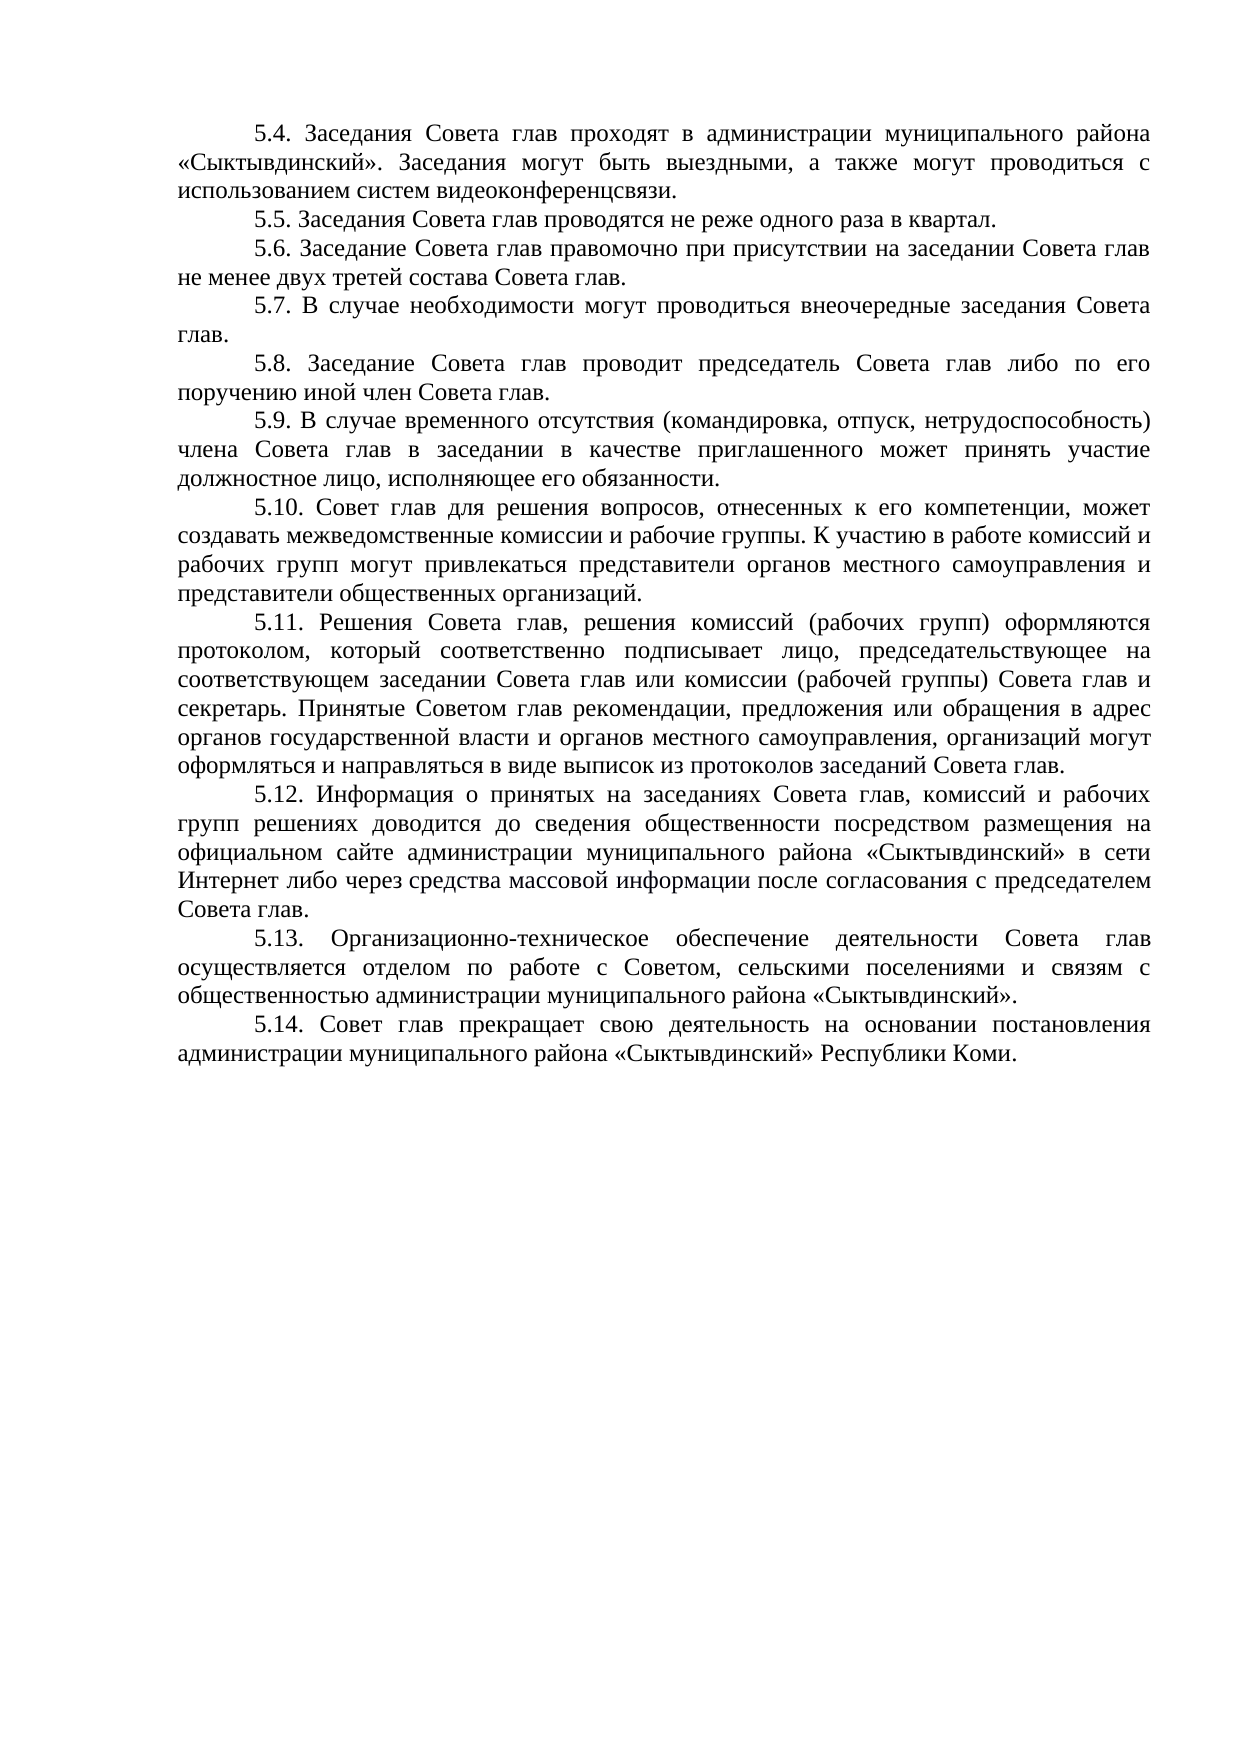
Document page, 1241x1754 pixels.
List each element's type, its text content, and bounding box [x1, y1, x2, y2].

text 5.8. Заседание Совета глав проводит председатель Совета глав либо по его поручению иной член Совета глав. [177, 348, 1152, 406]
text 5.11. Решения Совета глав, решения комиссий (рабочих групп) оформляются протоколом, который соответственно подписывает лицо, председательствующее на соответствующем заседании Совета глав или комиссии (рабочей группы) Совета глав и секретарь. Принятые Советом глав рекомендации, предложения или обращения в адрес органов государственной власти и органов местного самоуправления, организаций могут оформляться и направляться в виде выписок из протоколов заседаний Совета глав. [177, 607, 1152, 779]
text 5.6. Заседание Совета глав правомочно при присутствии на заседании Совета глав не менее двух третей состава Совета глав. [177, 233, 1152, 291]
text 5.13. Организационно-техническое обеспечение деятельности Совета глав осуществляется отделом по работе с Советом, сельскими поселениями и связям с общественностью администрации муниципального района «Сыктывдинский». [177, 923, 1152, 1009]
text 5.9. В случае временного отсутствия (командировка, отпуск, нетрудоспособность) члена Совета глав в заседании в качестве приглашенного может принять участие должностное лицо, исполняющее его обязанности. [177, 406, 1152, 492]
text 5.10. Совет глав для решения вопросов, отнесенных к его компетенции, может создавать межведомственные комиссии и рабочие группы. К участию в работе комиссий и рабочих групп могут привлекаться представители органов местного самоуправления и представители общественных организаций. [177, 492, 1152, 607]
text 5.4. Заседания Совета глав проходят в администрации муниципального района «Сыктывдинский». Заседания могут быть выездными, а также могут проводиться с использованием систем видеоконференцсвязи. [177, 118, 1152, 204]
text 5.5. Заседания Совета глав проводятся не реже одного раза в квартал. [177, 204, 1152, 233]
text 5.7. В случае необходимости могут проводиться внеочередные заседания Совета глав. [177, 291, 1152, 348]
text 5.12. Информация о принятых на заседаниях Совета глав, комиссий и рабочих групп решениях доводится до сведения общественности посредством размещения на официальном сайте администрации муниципального района «Сыктывдинский» в сети Интернет либо через средства массовой информации после согласования с председателем Совета глав. [177, 779, 1152, 923]
text 5.14. Совет глав прекращает свою деятельность на основании постановления администрации муниципального района «Сыктывдинский» Республики Коми. [177, 1009, 1152, 1067]
